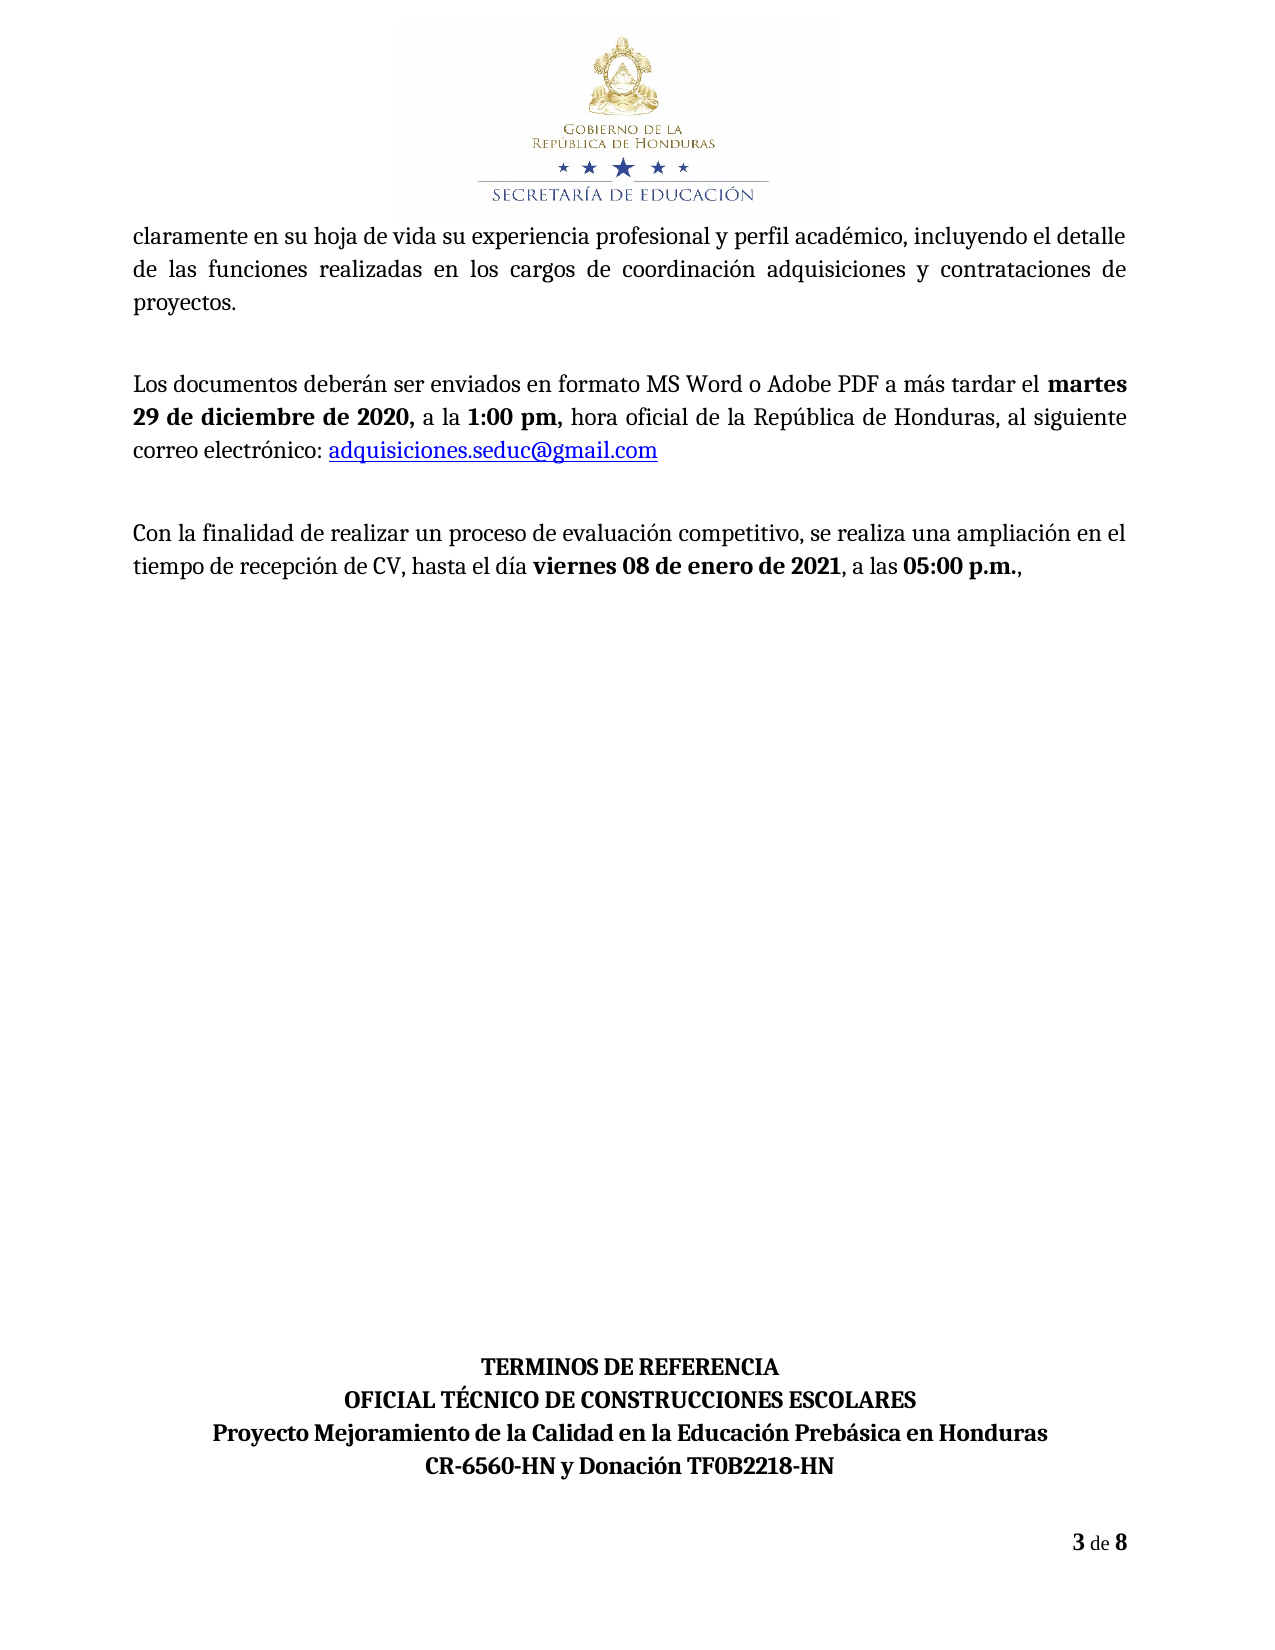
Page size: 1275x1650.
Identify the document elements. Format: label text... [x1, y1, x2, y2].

picture [396, 20, 841, 222]
text OFICIAL TÉCNICO DE CONSTRUCCIONES ESCOLARES [133, 1386, 1127, 1415]
text Con la finalidad de realizar un proceso de evaluación competitivo, se realiza una ampliación en el tiempo de recepción de CV, hasta el día viernes 08 de enero de 2021, a las 05:00 p.m., [133, 519, 1127, 581]
text CR-6560-HN y Donación TF0B2218-HN [133, 1452, 1127, 1481]
text Los documentos deberán ser enviados en formato MS Word o Adobe PDF a más tardar el martes 29 de diciembre de 2020, a la 1:00 pm, hora oficial de la República de Honduras, al siguiente correo electrónico: adquisiciones.seduc@gmail.com [133, 370, 1127, 465]
text TERMINOS DE REFERENCIA [133, 1353, 1127, 1382]
text Proyecto Mejoramiento de la Calidad en la Educación Prebásica en Honduras [133, 1419, 1127, 1448]
